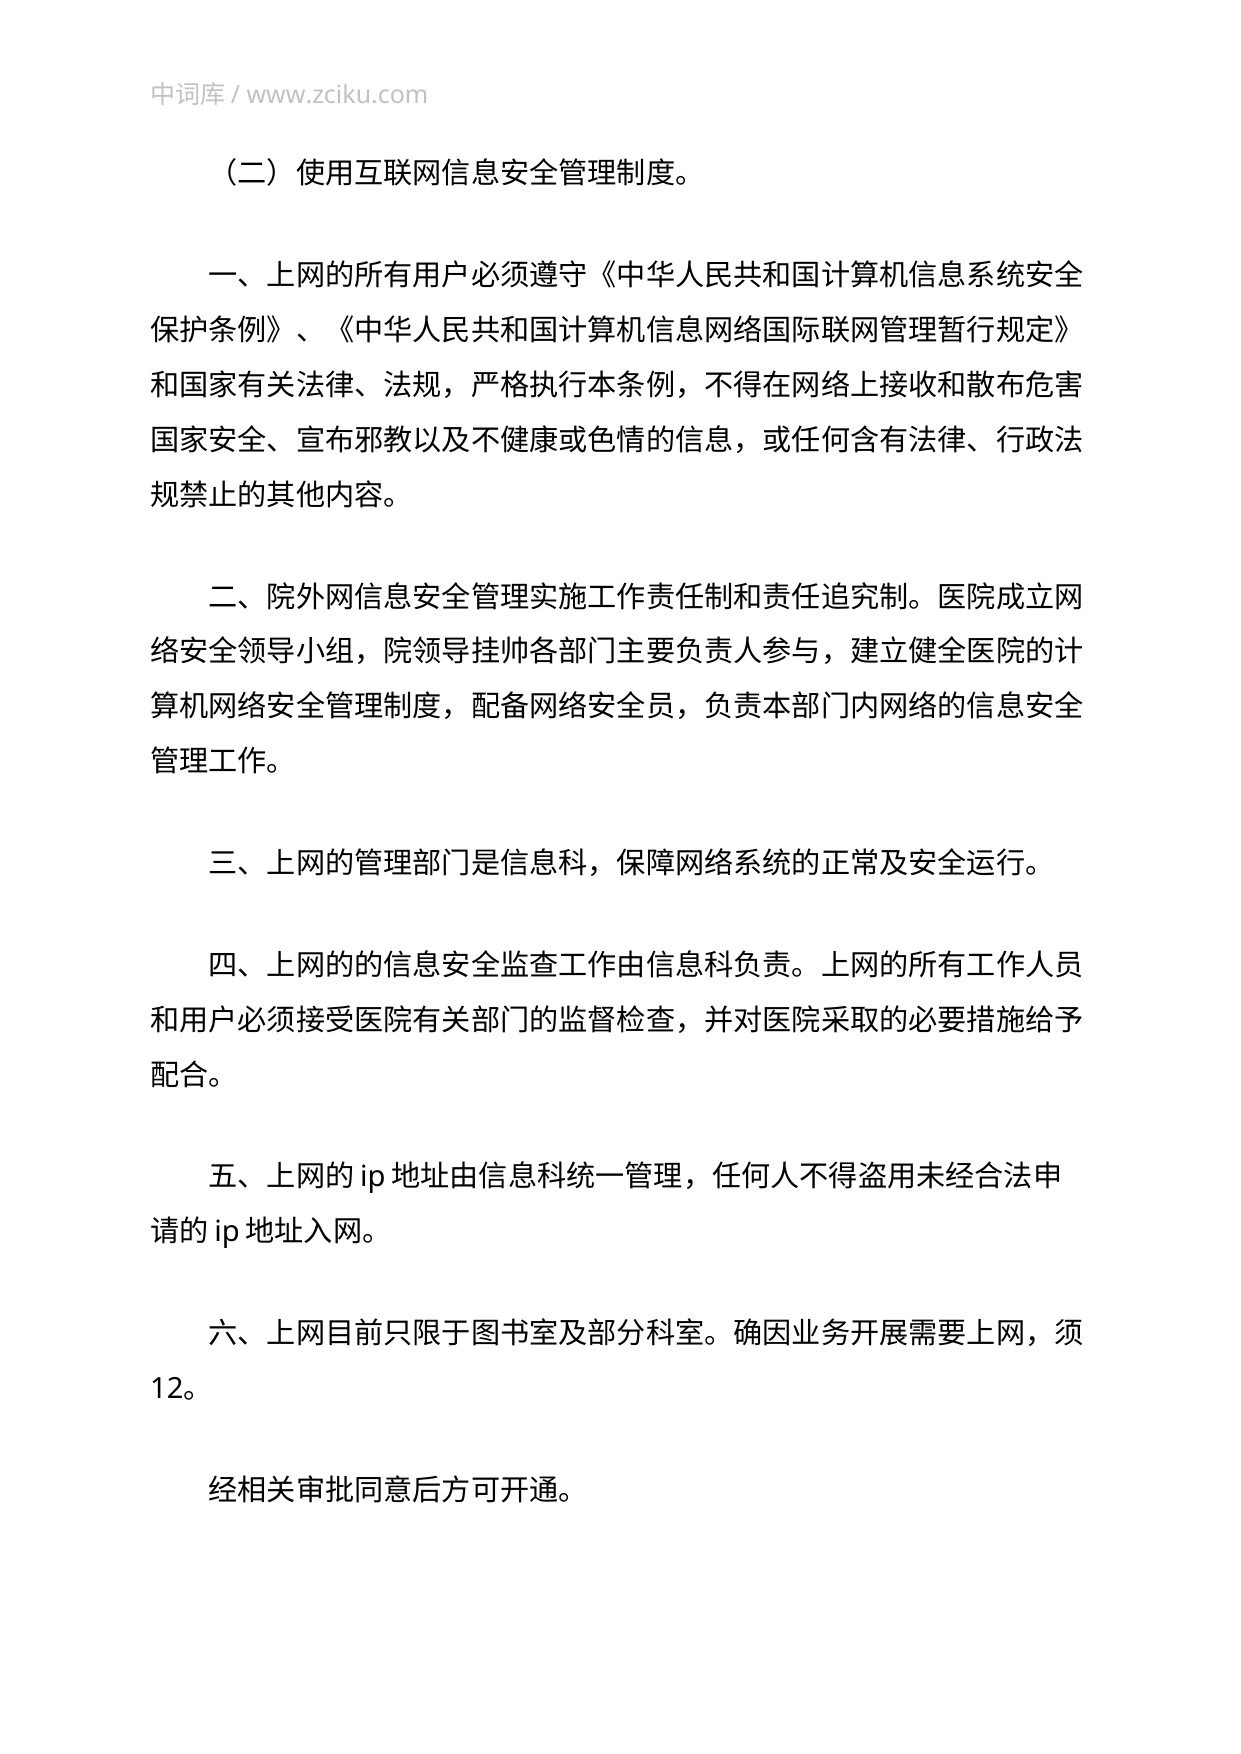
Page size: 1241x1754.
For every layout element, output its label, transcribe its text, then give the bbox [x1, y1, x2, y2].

text 六、上网目前只限于图书室及部分科室。确因业务开展需要上网，须12。 [150, 1310, 1090, 1407]
text （二）使用互联网信息安全管理制度。 [150, 150, 1090, 192]
text 四、上网的的信息安全监查工作由信息科负责。上网的所有工作人员和用户必须接受医院有关部门的监督检查，并对医院采取的必要措施给予配合。 [150, 941, 1090, 1093]
text 二、院外网信息安全管理实施工作责任制和责任追究制。医院成立网络安全领导小组，院领导挂帅各部门主要负责人参与，建立健全医院的计算机网络安全管理制度，配备网络安全员，负责本部门内网络的信息安全管理工作。 [150, 573, 1090, 780]
text 一、上网的所有用户必须遵守《中华人民共和国计算机信息系统安全保护条例》、《中华人民共和国计算机信息网络国际联网管理暂行规定》和国家有关法律、法规，严格执行本条例，不得在网络上接收和散布危害国家安全、宣布邪教以及不健康或色情的信息，或任何含有法律、行政法规禁止的其他内容。 [150, 252, 1090, 514]
text 三、上网的管理部门是信息科，保障网络系统的正常及安全运行。 [150, 839, 1090, 882]
text 五、上网的ip地址由信息科统一管理，任何人不得盗用未经合法申请的ip地址入网。 [150, 1153, 1090, 1250]
text 经相关审批同意后方可开通。 [150, 1467, 1090, 1509]
